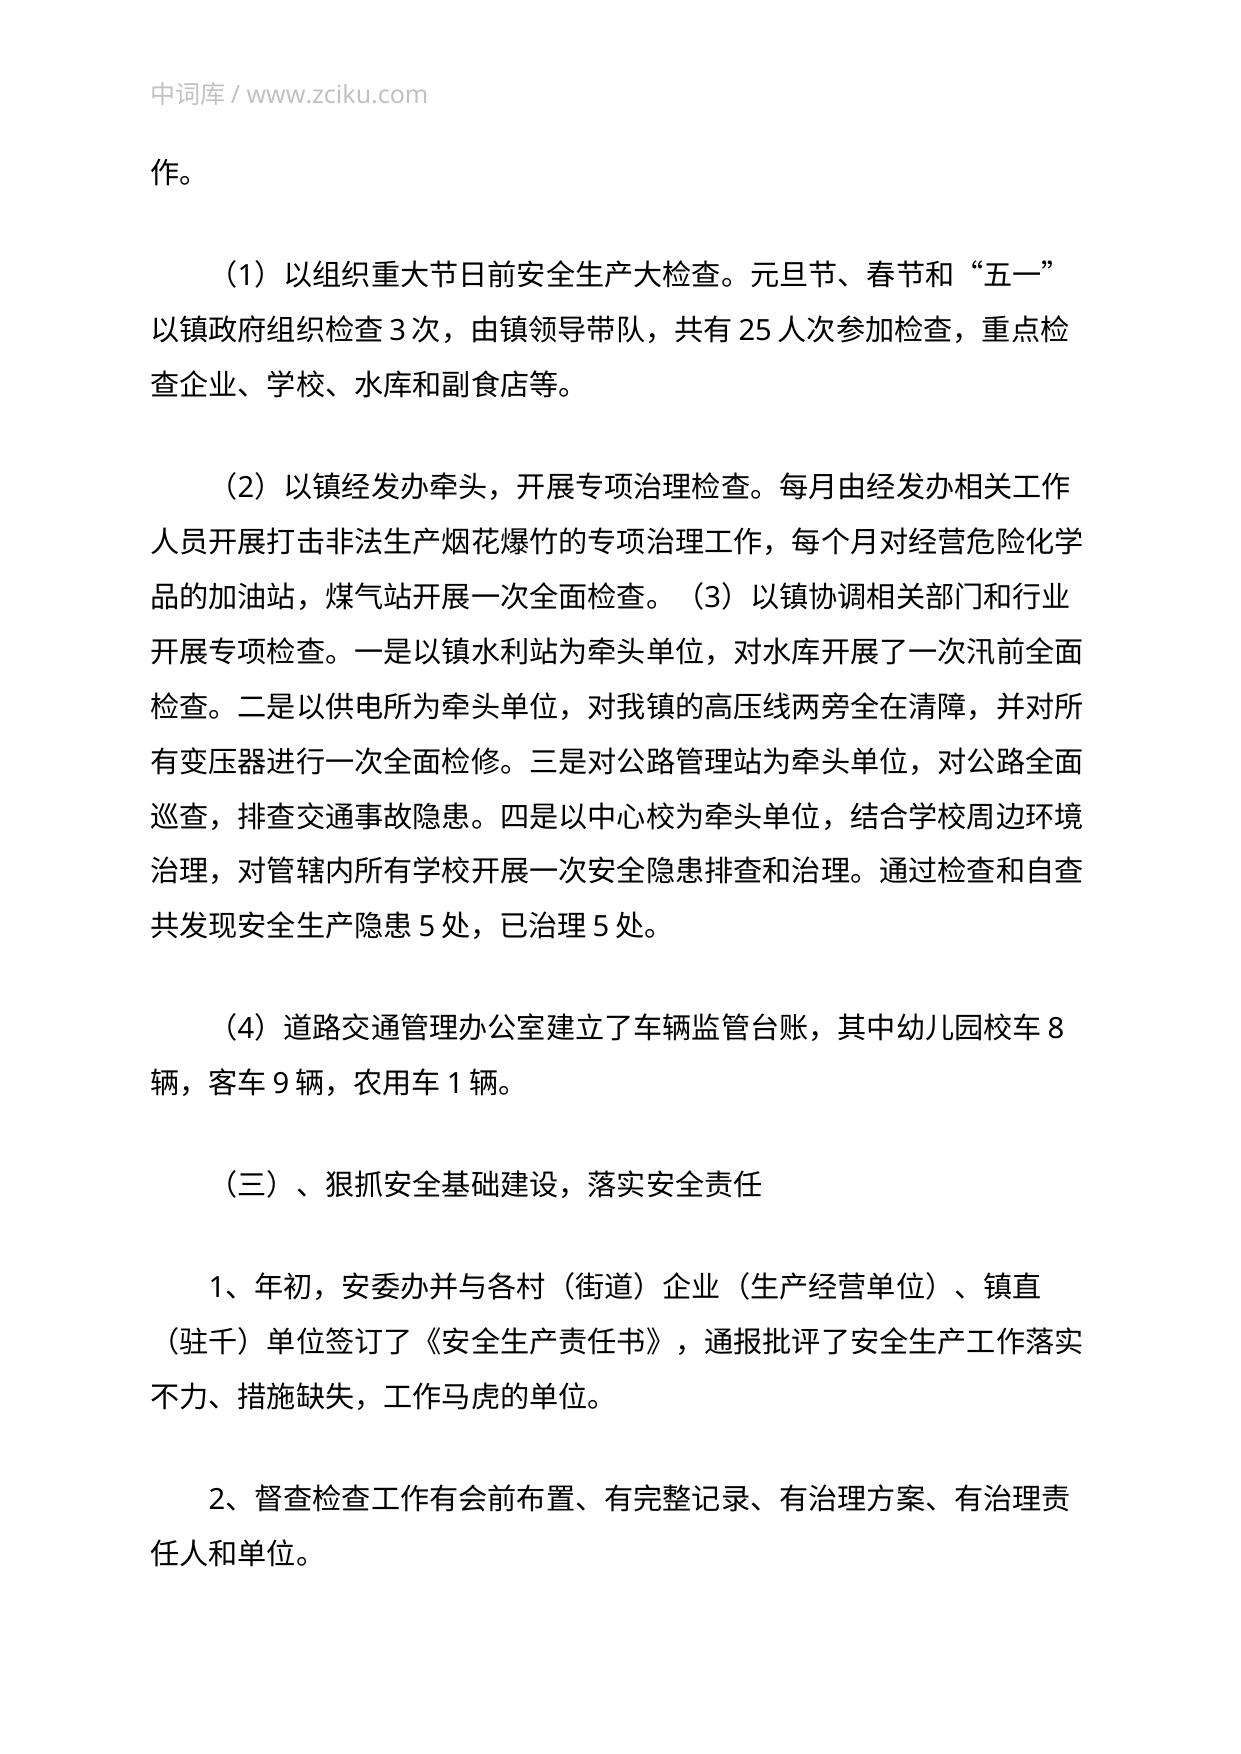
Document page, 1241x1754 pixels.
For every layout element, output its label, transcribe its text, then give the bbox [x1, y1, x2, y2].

text （4）道路交通管理办公室建立了车辆监管台账，其中幼儿园校车8辆，客车9辆，农用车1辆。 [150, 1005, 1090, 1102]
text 1、年初，安委办并与各村（街道）企业（生产经营单位）、镇直（驻千）单位签订了《安全生产责任书》，通报批评了安全生产工作落实不力、措施缺失，工作马虎的单位。 [150, 1264, 1090, 1416]
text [150, 150, 1090, 192]
text （2）以镇经发办牵头，开展专项治理检查。每月由经发办相关工作人员开展打击非法生产烟花爆竹的专项治理工作，每个月对经营危险化学品的加油站，煤气站开展一次全面检查。（3）以镇协调相关部门和行业开展专项检查。一是以镇水利站为牵头单位，对水库开展了一次汛前全面检查。二是以供电所为牵头单位，对我镇的高压线两旁全在清障，并对所有变压器进行一次全面检修。三是对公路管理站为牵头单位，对公路全面巡查，排查交通事故隐患。四是以中心校为牵头单位，结合学校周边环境治理，对管辖内所有学校开展一次安全隐患排查和治理。通过检查和自查共发现安全生产隐患5处，已治理5处。 [150, 463, 1090, 945]
text （三）、狠抓安全基础建设，落实安全责任 [150, 1162, 1090, 1204]
text （1）以组织重大节日前安全生产大检查。元旦节、春节和“五一”以镇政府组织检查3次，由镇领导带队，共有25人次参加检查，重点检查企业、学校、水库和副食店等。 [150, 252, 1090, 404]
text 2、督查检查工作有会前布置、有完整记录、有治理方案、有治理责任人和单位。 [150, 1475, 1090, 1573]
